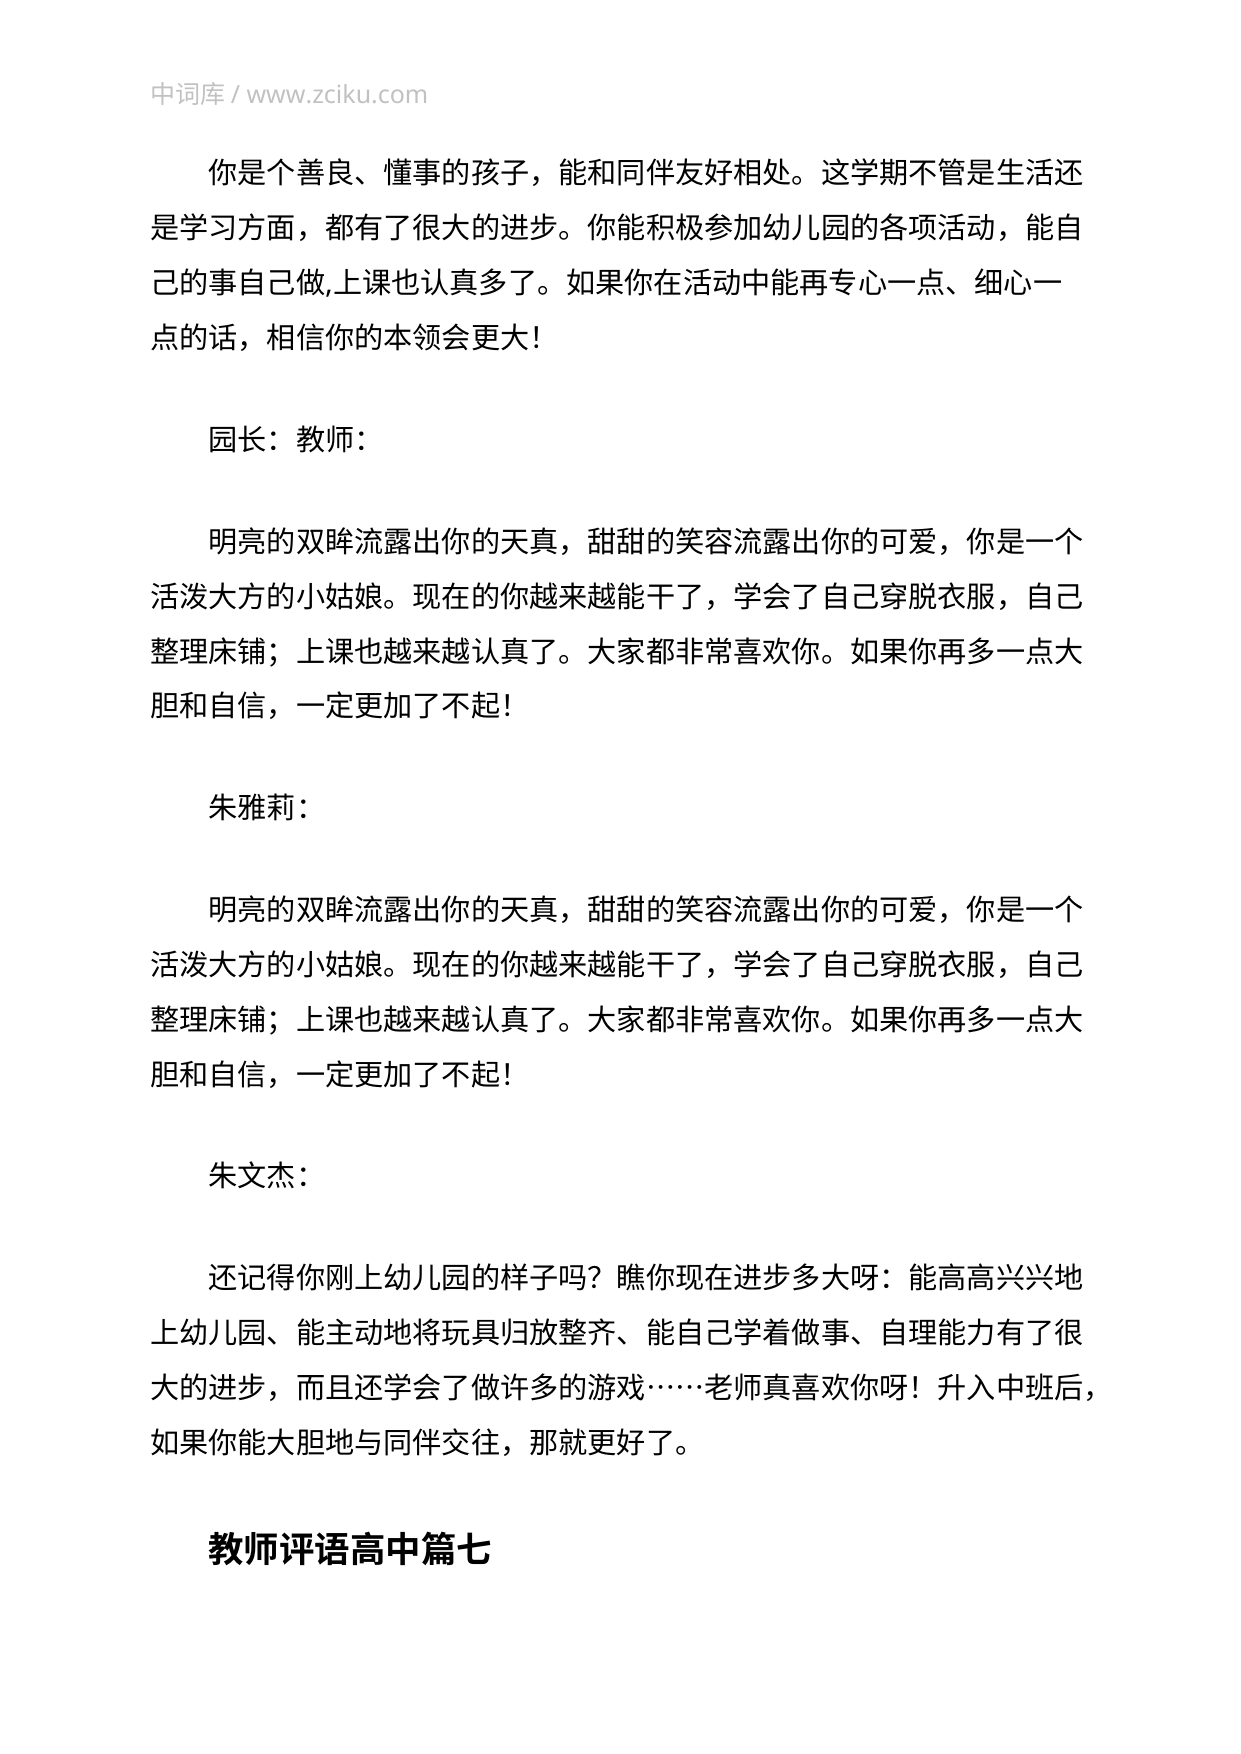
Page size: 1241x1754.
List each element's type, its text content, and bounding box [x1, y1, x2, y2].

text 明亮的双眸流露出你的天真，甜甜的笑容流露出你的可爱，你是一个活泼大方的小姑娘。现在的你越来越能干了，学会了自己穿脱衣服，自己整理床铺；上课也越来越认真了。大家都非常喜欢你。如果你再多一点大胆和自信，一定更加了不起！ [150, 887, 1090, 1093]
text 明亮的双眸流露出你的天真，甜甜的笑容流露出你的可爱，你是一个活泼大方的小姑娘。现在的你越来越能干了，学会了自己穿脱衣服，自己整理床铺；上课也越来越认真了。大家都非常喜欢你。如果你再多一点大胆和自信，一定更加了不起！ [150, 518, 1090, 725]
text 朱文杰： [150, 1153, 1090, 1195]
text 教师评语高中篇七 [150, 1521, 1090, 1572]
text 园长：教师： [150, 417, 1090, 459]
text 你是个善良、懂事的孩子，能和同伴友好相处。这学期不管是生活还是学习方面，都有了很大的进步。你能积极参加幼儿园的各项活动，能自己的事自己做,上课也认真多了。如果你在活动中能再专心一点、细心一点的话，相信你的本领会更大！ [150, 150, 1090, 357]
text 还记得你刚上幼儿园的样子吗？瞧你现在进步多大呀：能高高兴兴地上幼儿园、能主动地将玩具归放整齐、能自己学着做事、自理能力有了很大的进步，而且还学会了做许多的游戏……老师真喜欢你呀！升入中班后，如果你能大胆地与同伴交往，那就更好了。 [150, 1255, 1090, 1462]
text 朱雅莉： [150, 785, 1090, 827]
